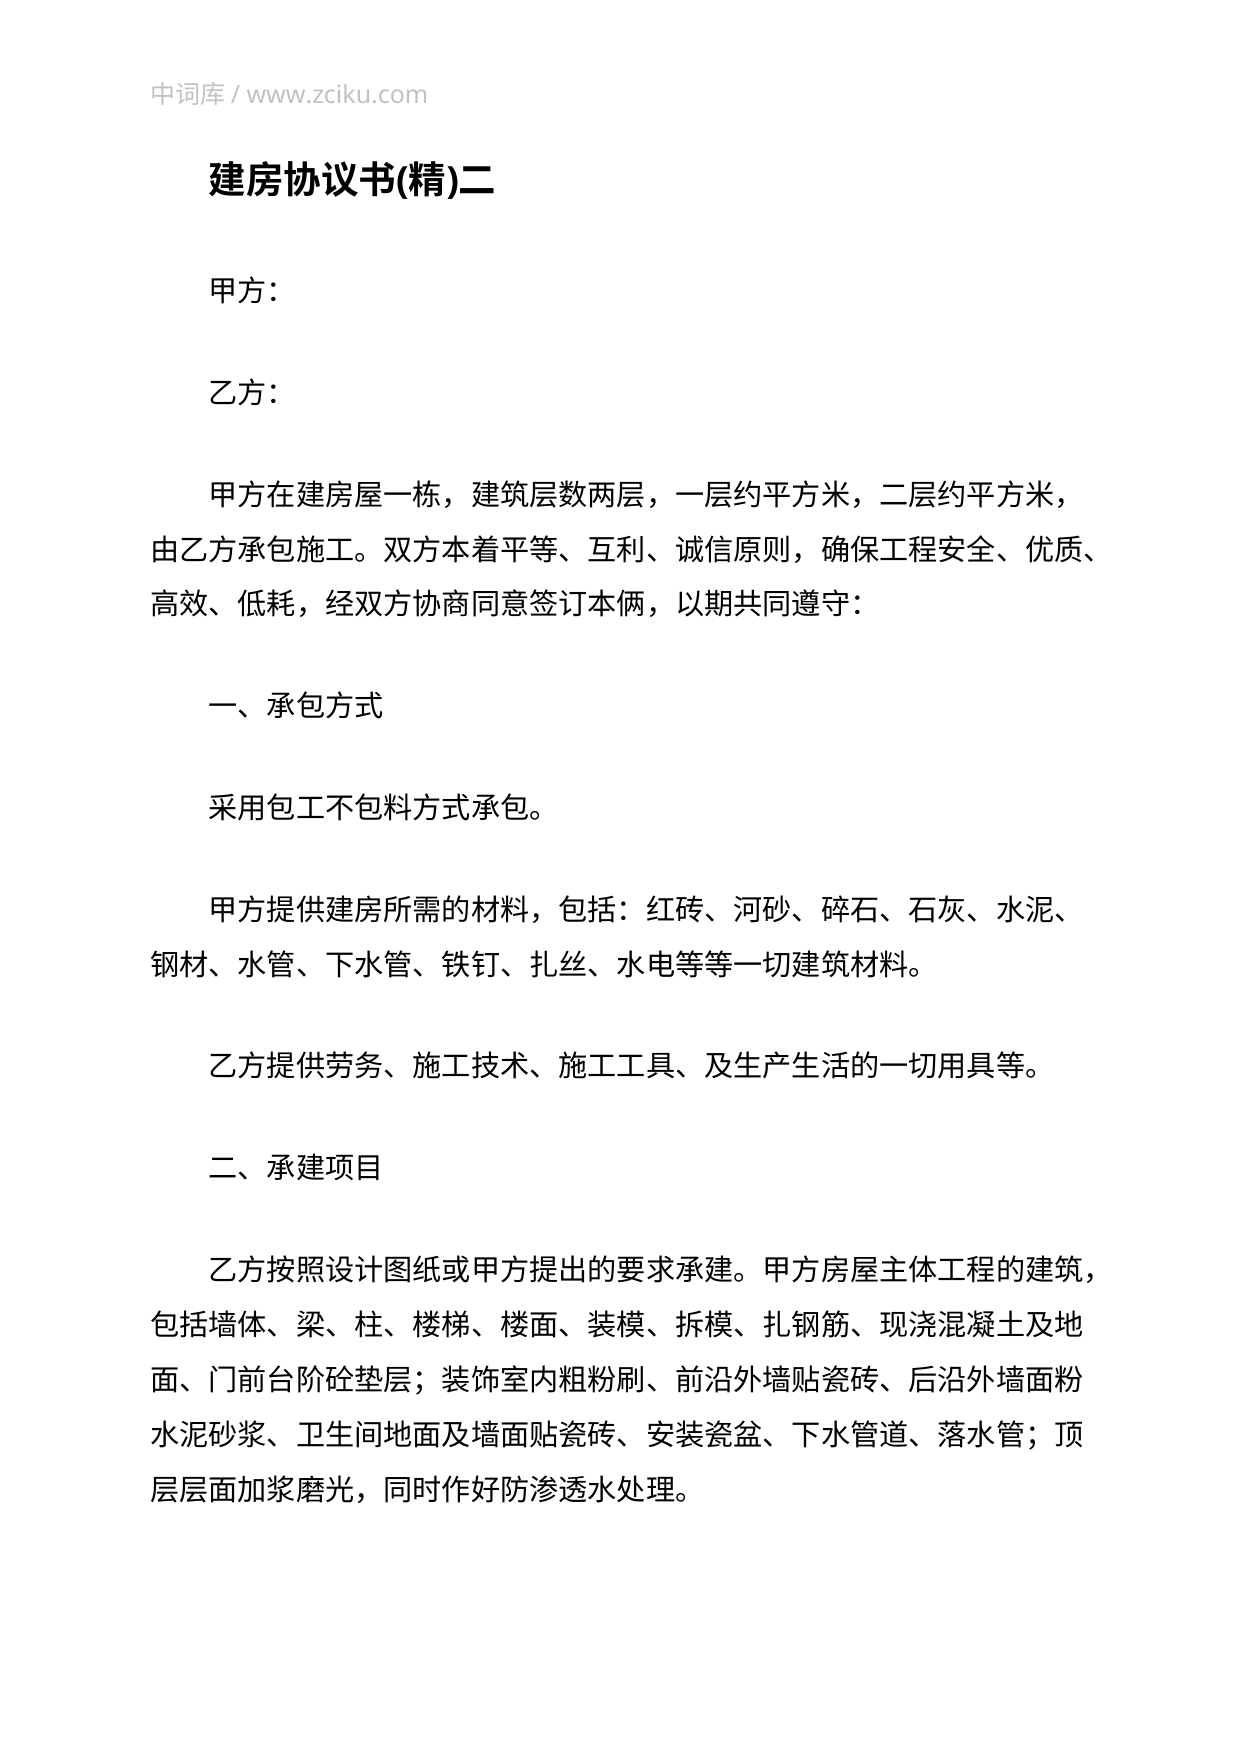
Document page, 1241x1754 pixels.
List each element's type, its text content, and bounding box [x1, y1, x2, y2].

text 乙方提供劳务、施工技术、施工工具、及生产生活的一切用具等。 [150, 1043, 1090, 1085]
text 一、承包方式 [150, 683, 1090, 725]
text 二、承建项目 [150, 1145, 1090, 1187]
text 甲方提供建房所需的材料，包括：红砖、河砂、碎石、石灰、水泥、钢材、水管、下水管、铁钉、扎丝、水电等等一切建筑材料。 [150, 886, 1090, 983]
text 建房协议书(精)二 [150, 150, 1090, 204]
text 采用包工不包料方式承包。 [150, 784, 1090, 827]
text 甲方在建房屋一栋，建筑层数两层，一层约平方米，二层约平方米，由乙方承包施工。双方本着平等、互利、诚信原则，确保工程安全、优质、高效、低耗，经双方协商同意签订本俩，以期共同遵守： [150, 471, 1090, 623]
text 甲方： [150, 268, 1090, 310]
text 乙方： [150, 369, 1090, 412]
text 乙方按照设计图纸或甲方提出的要求承建。甲方房屋主体工程的建筑，包括墙体、梁、柱、楼梯、楼面、装模、拆模、扎钢筋、现浇混凝土及地面、门前台阶砼垫层；装饰室内粗粉刷、前沿外墙贴瓷砖、后沿外墙面粉水泥砂浆、卫生间地面及墙面贴瓷砖、安装瓷盆、下水管道、落水管；顶层层面加浆磨光，同时作好防渗透水处理。 [150, 1246, 1090, 1508]
